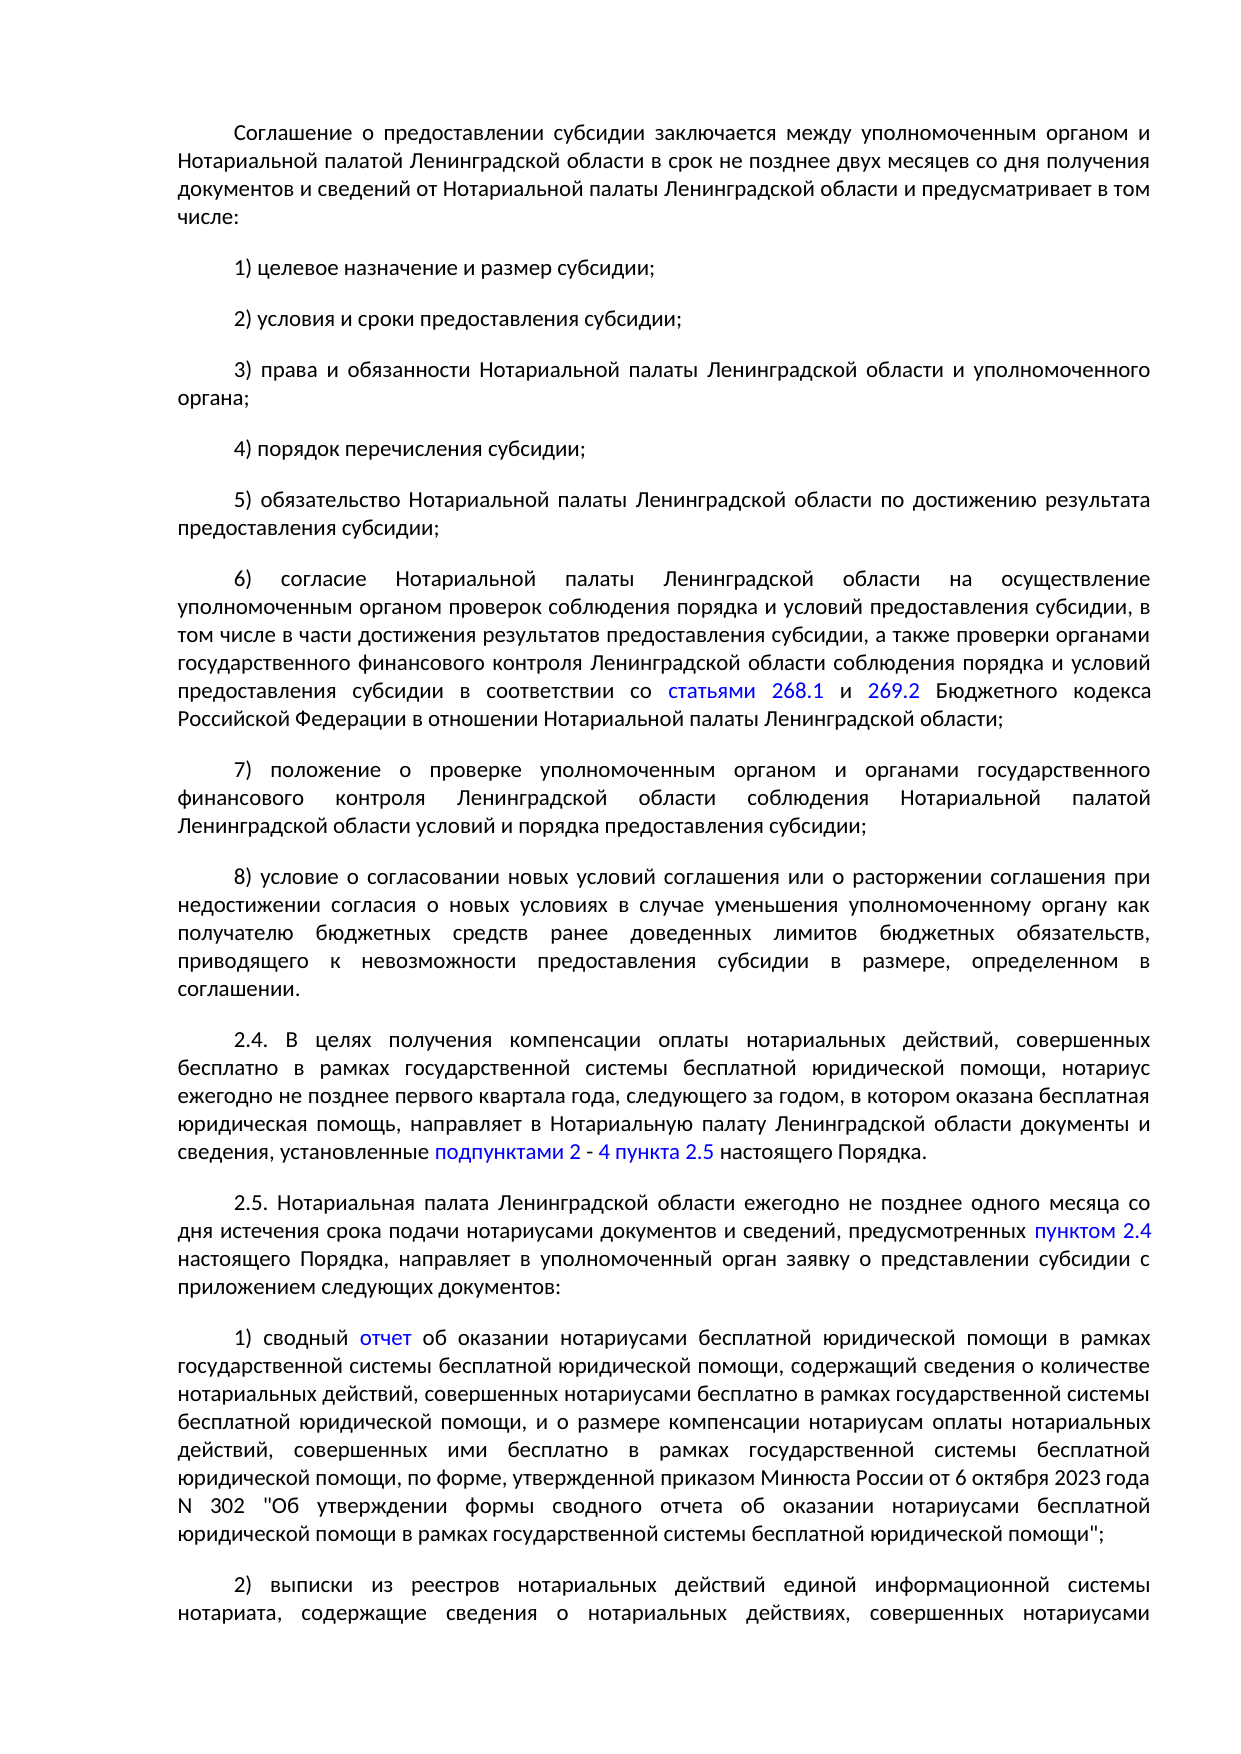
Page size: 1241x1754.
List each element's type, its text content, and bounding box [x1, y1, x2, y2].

text 2) условия и сроки предоставления субсидии; [177, 304, 1152, 332]
text 7) положение о проверке уполномоченным органом и органами государственного финансового контроля Ленинградской области соблюдения Нотариальной палатой Ленинградской области условий и порядка предоставления субсидии; [177, 755, 1152, 839]
text 4) порядок перечисления субсидии; [177, 434, 1152, 462]
text Соглашение о предоставлении субсидии заключается между уполномоченным органом и Нотариальной палатой Ленинградской области в срок не позднее двух месяцев со дня получения документов и сведений от Нотариальной палаты Ленинградской области и предусматривает в том числе: [177, 118, 1152, 230]
text 8) условие о согласовании новых условий соглашения или о расторжении соглашения при недостижении согласия о новых условиях в случае уменьшения уполномоченному органу как получателю бюджетных средств ранее доведенных лимитов бюджетных обязательств, приводящего к невозможности предоставления субсидии в размере, определенном в соглашении. [177, 862, 1152, 1002]
text 1) целевое назначение и размер субсидии; [177, 253, 1152, 281]
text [177, 1570, 1152, 1626]
text 3) права и обязанности Нотариальной палаты Ленинградской области и уполномоченного органа; [177, 355, 1152, 411]
text 5) обязательство Нотариальной палаты Ленинградской области по достижению результата предоставления субсидии; [177, 485, 1152, 541]
text 6) согласие Нотариальной палаты Ленинградской области на осуществление уполномоченным органом проверок соблюдения порядка и условий предоставления субсидии, в том числе в части достижения результатов предоставления субсидии, а также проверки органами государственного финансового контроля Ленинградской области соблюдения порядка и условий предоставления субсидии в соответствии со статьями 268.1 и 269.2 Бюджетного кодекса Российской Федерации в отношении Нотариальной палаты Ленинградской области; [177, 564, 1152, 732]
text 1) сводный отчет об оказании нотариусами бесплатной юридической помощи в рамках государственной системы бесплатной юридической помощи, содержащий сведения о количестве нотариальных действий, совершенных нотариусами бесплатно в рамках государственной системы бесплатной юридической помощи, и о размере компенсации нотариусам оплаты нотариальных действий, совершенных ими бесплатно в рамках государственной системы бесплатной юридической помощи, по форме, утвержденной приказом Минюста России от 6 октября 2023 года N 302 "Об утверждении формы сводного отчета об оказании нотариусами бесплатной юридической помощи в рамках государственной системы бесплатной юридической помощи"; [177, 1323, 1152, 1547]
text 2.5. Нотариальная палата Ленинградской области ежегодно не позднее одного месяца со дня истечения срока подачи нотариусами документов и сведений, предусмотренных пунктом 2.4 настоящего Порядка, направляет в уполномоченный орган заявку о представлении субсидии с приложением следующих документов: [177, 1188, 1152, 1300]
text 2.4. В целях получения компенсации оплаты нотариальных действий, совершенных бесплатно в рамках государственной системы бесплатной юридической помощи, нотариус ежегодно не позднее первого квартала года, следующего за годом, в котором оказана бесплатная юридическая помощь, направляет в Нотариальную палату Ленинградской области документы и сведения, установленные подпунктами 2 - 4 пункта 2.5 настоящего Порядка. [177, 1025, 1152, 1165]
